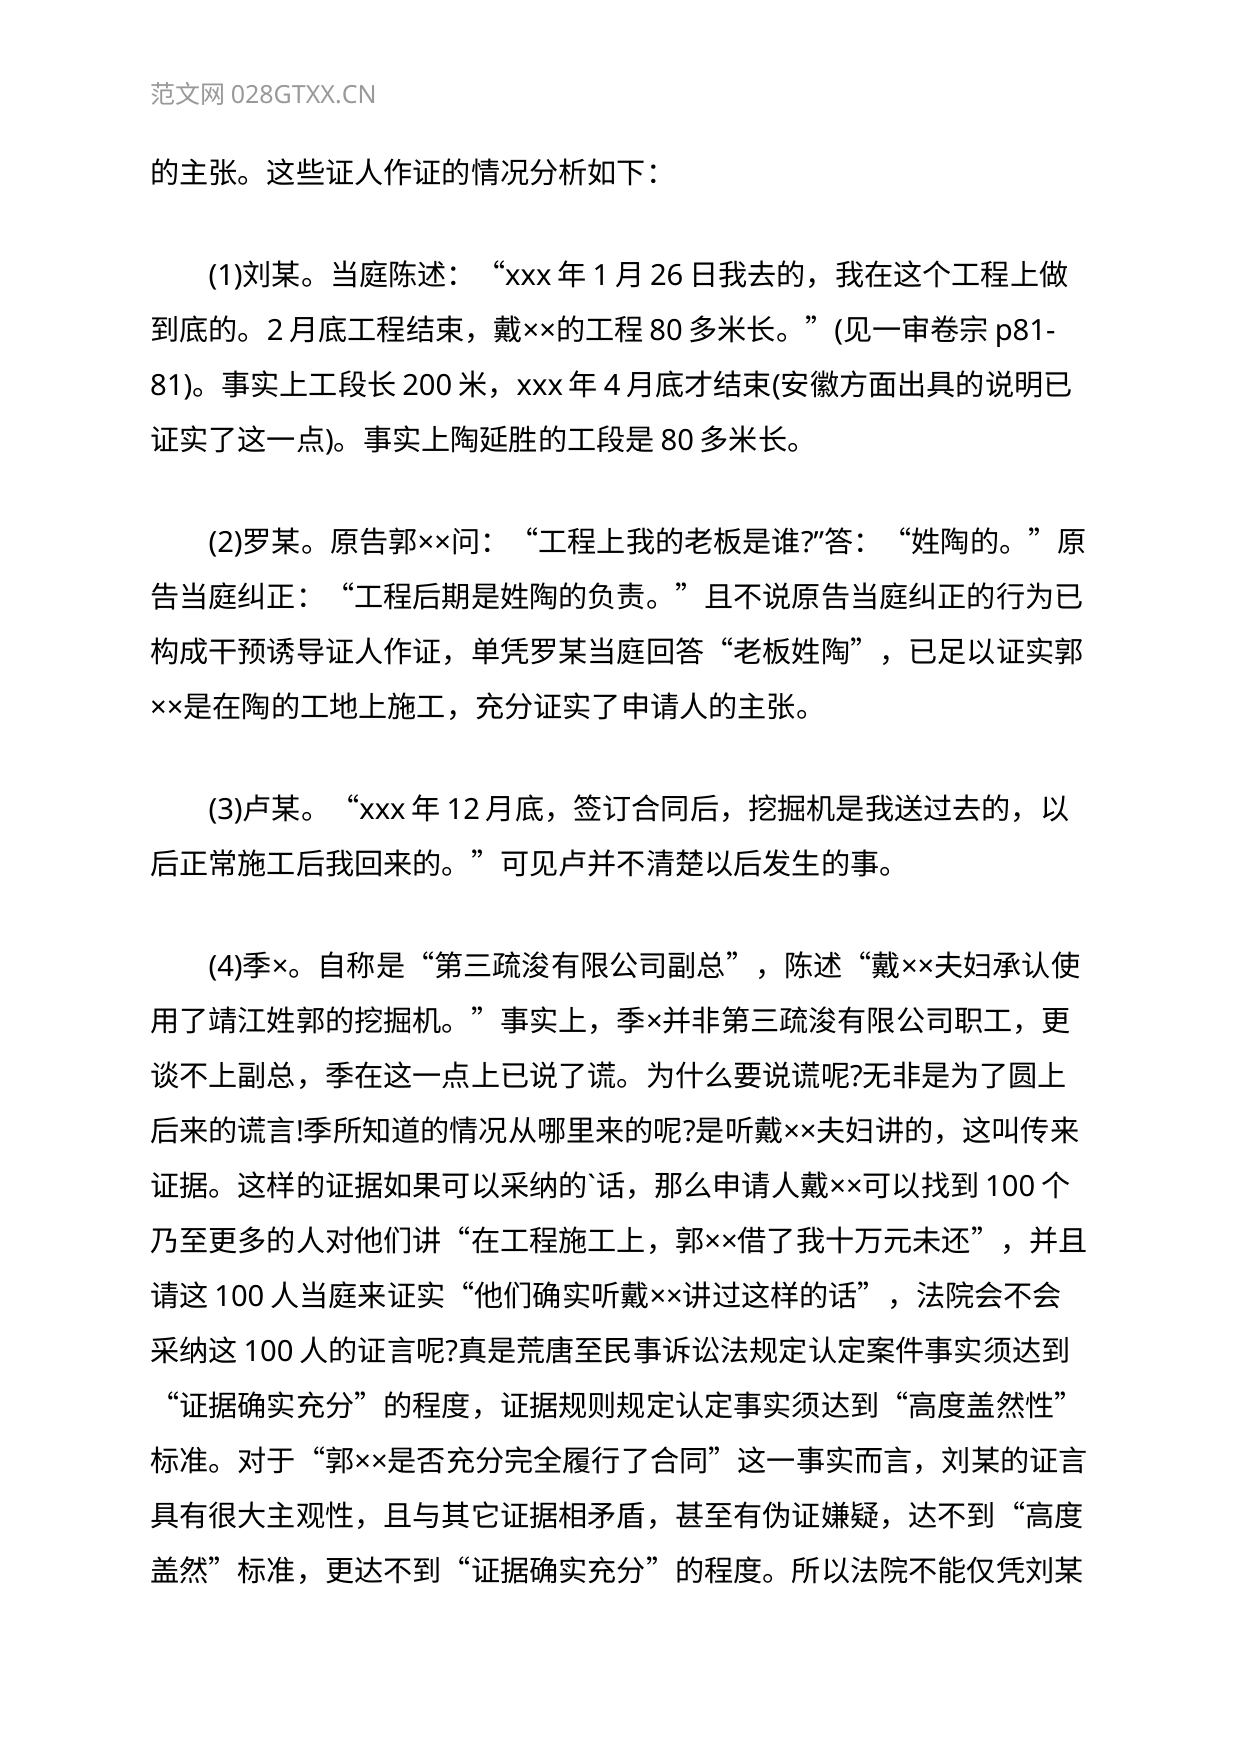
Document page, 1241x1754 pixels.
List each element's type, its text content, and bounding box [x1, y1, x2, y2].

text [150, 942, 1090, 1589]
text (1)刘某。当庭陈述：“xxx年1月26日我去的，我在这个工程上做到底的。2月底工程结束，戴××的工程80多米长。”(见一审卷宗p81-81)。事实上工段长200米，xxx年4月底才结束(安徽方面出具的说明已证实了这一点)。事实上陶延胜的工段是80多米长。 [150, 252, 1090, 459]
text (2)罗某。原告郭××问：“工程上我的老板是谁?”答：“姓陶的。”原告当庭纠正：“工程后期是姓陶的负责。”且不说原告当庭纠正的行为已构成干预诱导证人作证，单凭罗某当庭回答“老板姓陶”，已足以证实郭××是在陶的工地上施工，充分证实了申请人的主张。 [150, 519, 1090, 726]
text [150, 150, 1090, 192]
text (3)卢某。“xxx年12月底，签订合同后，挖掘机是我送过去的，以后正常施工后我回来的。”可见卢并不清楚以后发生的事。 [150, 786, 1090, 883]
